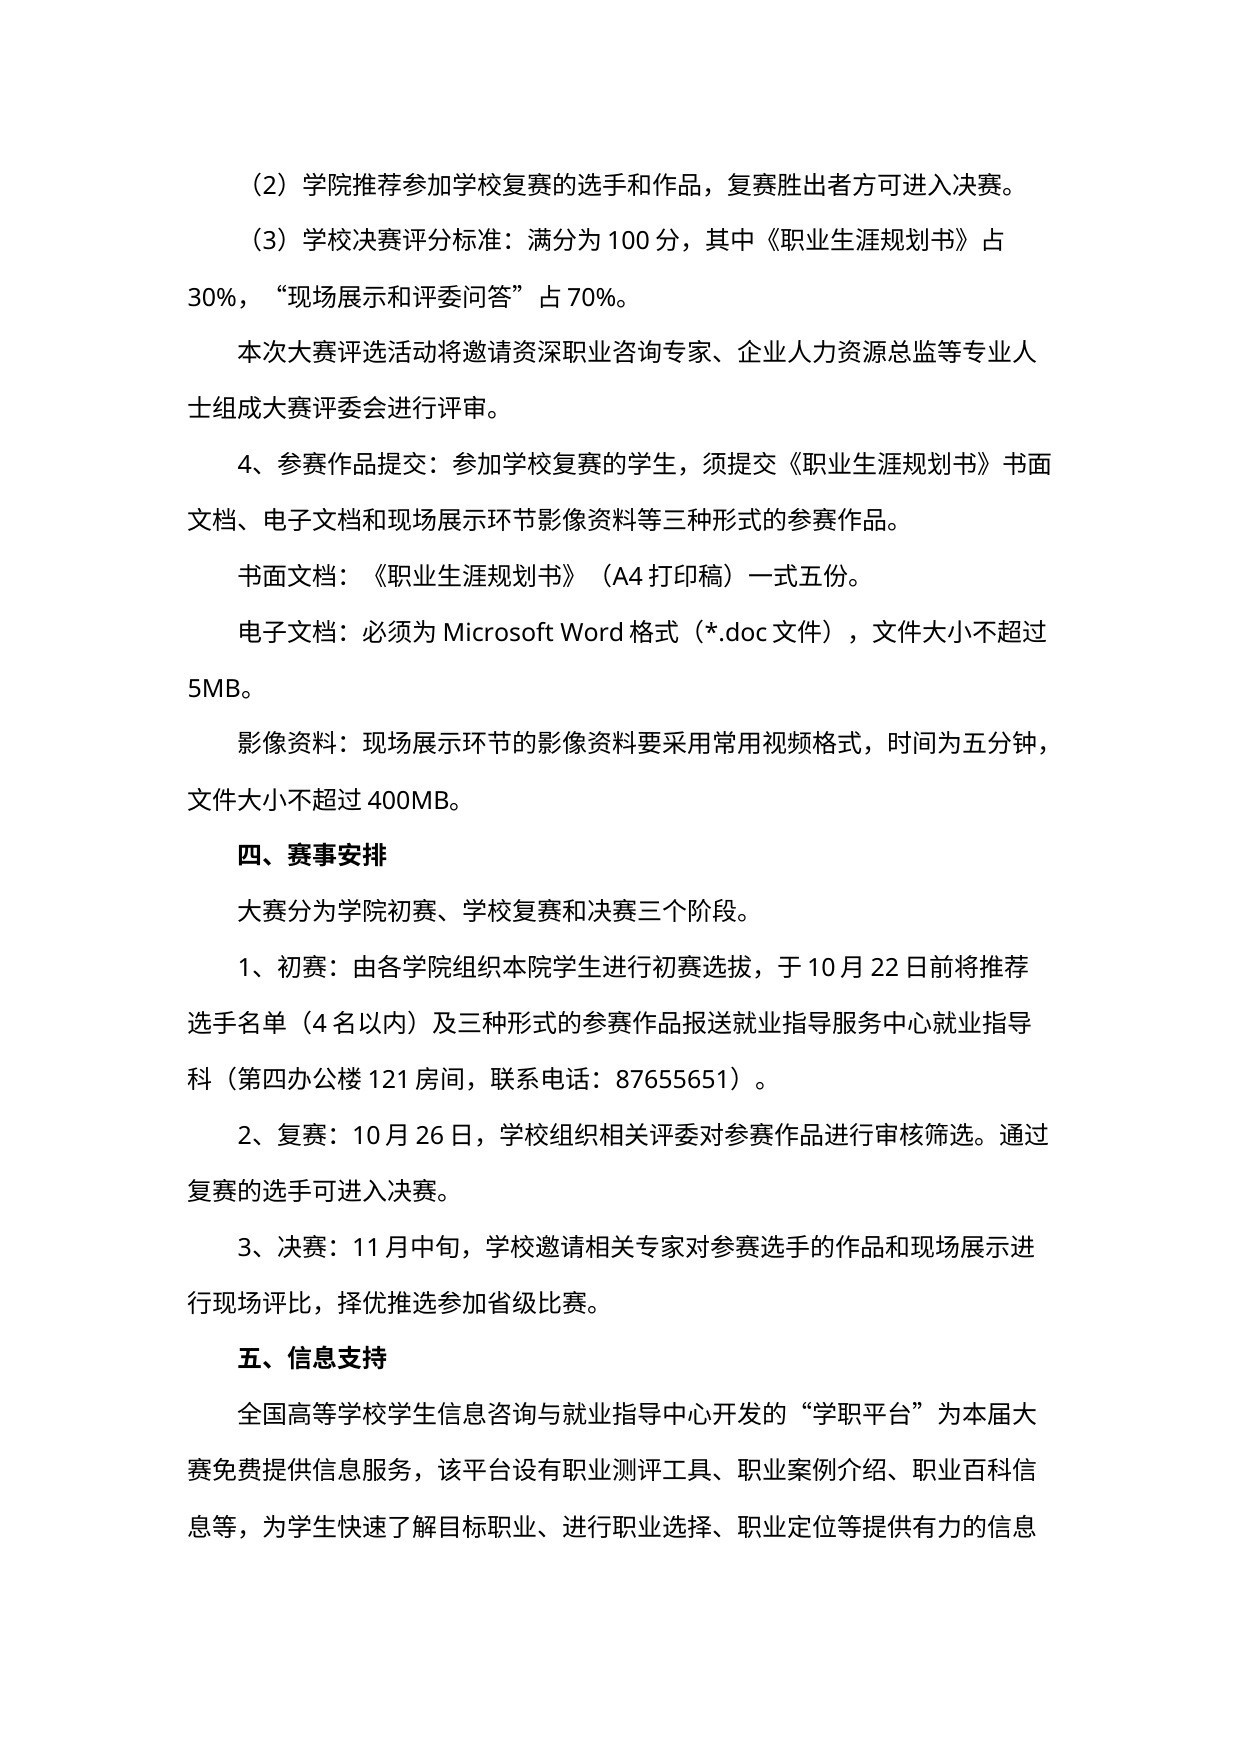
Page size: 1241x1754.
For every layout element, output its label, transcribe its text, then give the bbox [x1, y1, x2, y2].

text 3、决赛：11月中旬，学校邀请相关专家对参赛选手的作品和现场展示进行现场评比，择优推选参加省级比赛。 [187, 1226, 1053, 1320]
text 电子文档：必须为Microsoft Word格式（*.doc文件），文件大小不超过5MB。 [187, 611, 1053, 705]
text （2）学院推荐参加学校复赛的选手和作品，复赛胜出者方可进入决赛。 [187, 164, 1053, 202]
text 4、参赛作品提交：参加学校复赛的学生，须提交《职业生涯规划书》书面文档、电子文档和现场展示环节影像资料等三种形式的参赛作品。 [187, 444, 1053, 538]
text 1、初赛：由各学院组织本院学生进行初赛选拔，于10月22日前将推荐选手名单（4名以内）及三种形式的参赛作品报送就业指导服务中心就业指导科（第四办公楼121房间，联系电话：87655651）。 [187, 946, 1053, 1096]
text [187, 1394, 1053, 1544]
text 大赛分为学院初赛、学校复赛和决赛三个阶段。 [187, 891, 1053, 928]
text 四、赛事安排 [187, 835, 1053, 873]
text 影像资料：现场展示环节的影像资料要采用常用视频格式，时间为五分钟，文件大小不超过400MB。 [187, 723, 1053, 817]
text 本次大赛评选活动将邀请资深职业咨询专家、企业人力资源总监等专业人士组成大赛评委会进行评审。 [187, 332, 1053, 426]
text （3）学校决赛评分标准：满分为100分，其中《职业生涯规划书》占30%，“现场展示和评委问答”占70%。 [187, 220, 1053, 314]
text 书面文档：《职业生涯规划书》（A4打印稿）一式五份。 [187, 556, 1053, 593]
text 2、复赛：10月26日，学校组织相关评委对参赛作品进行审核筛选。通过复赛的选手可进入决赛。 [187, 1114, 1053, 1208]
text 五、信息支持 [187, 1338, 1053, 1376]
